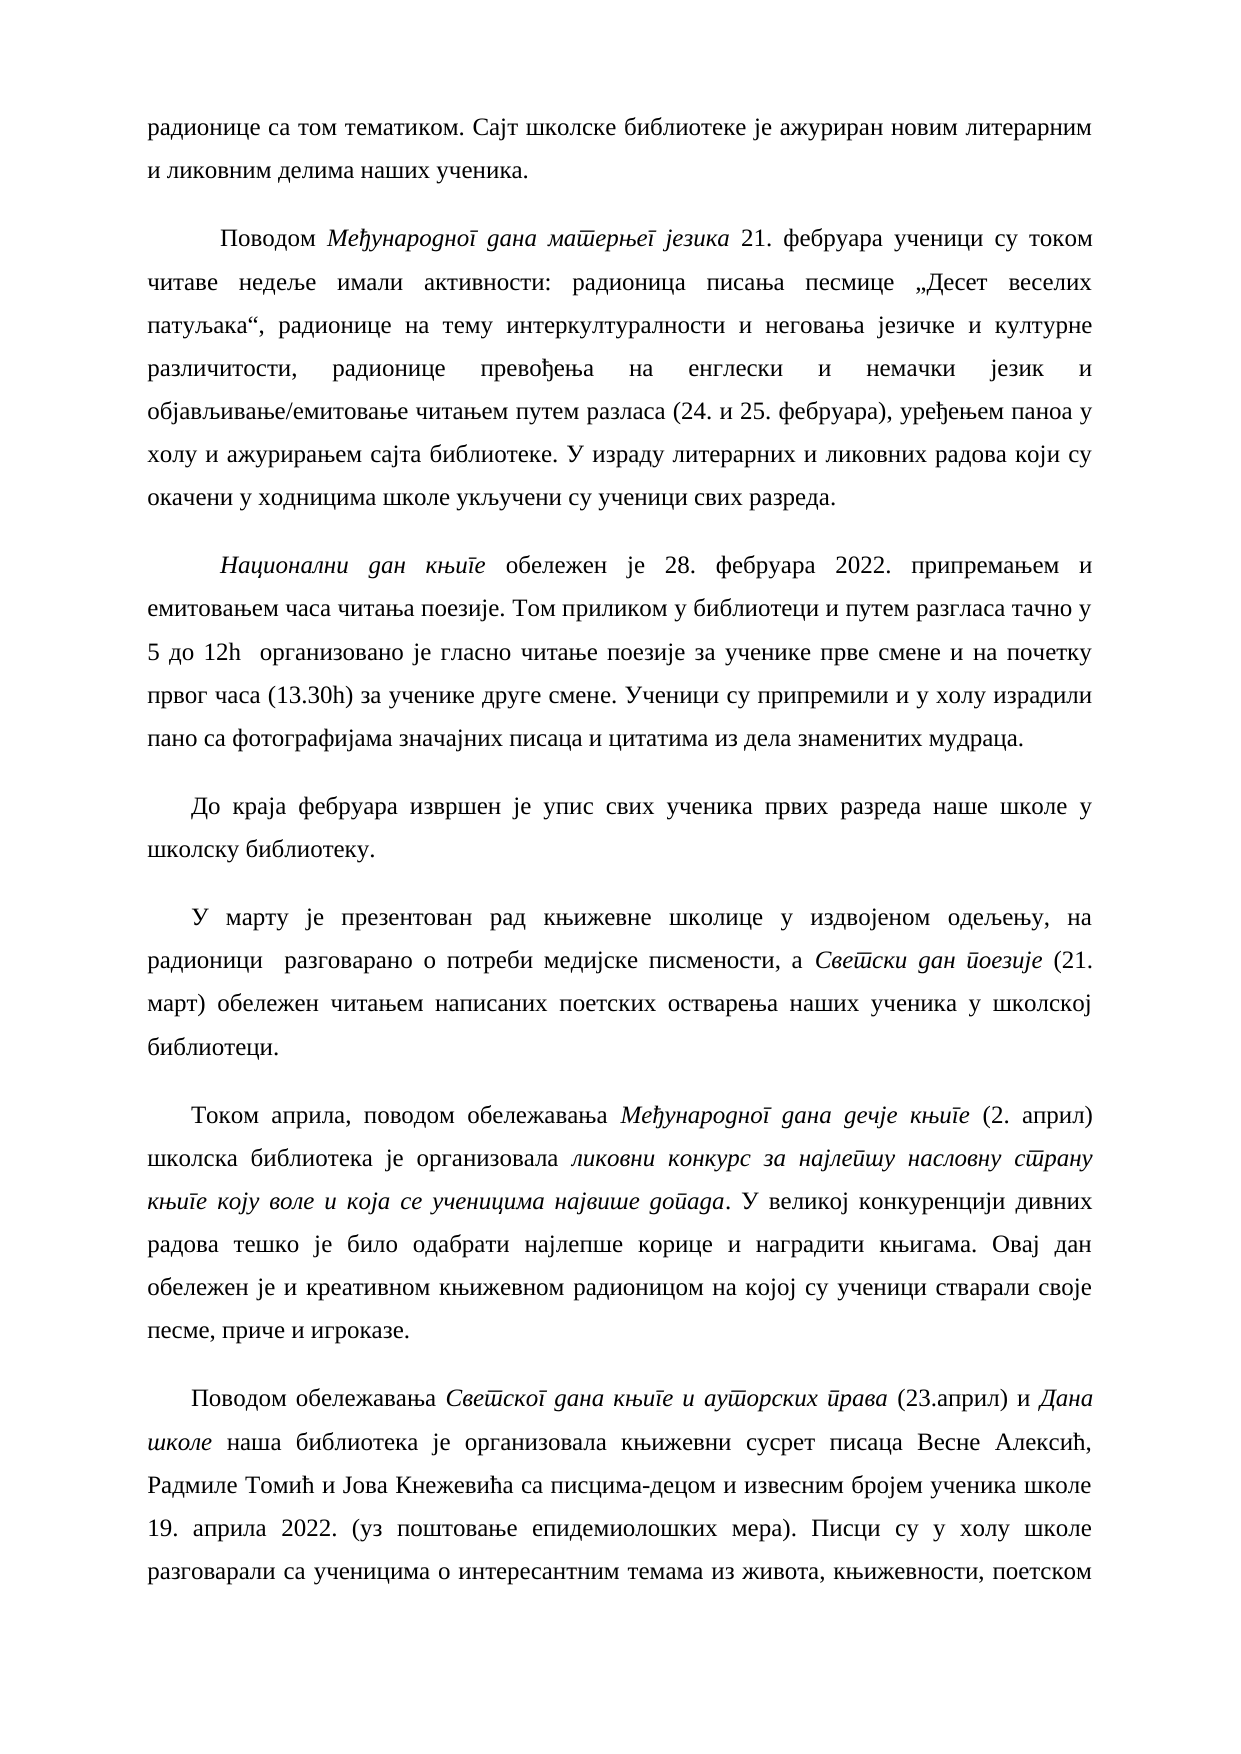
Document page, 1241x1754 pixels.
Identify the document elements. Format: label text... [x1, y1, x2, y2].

text Током априла, поводом обележавања Међународног дана дечје књиге (2. април) школска библиотека је организовала ликовни конкурс за најлепшу насловну страну књиге коју воле и која се ученицима највише допада. У великој конкуренцији дивних радова тешко је било одабрати најлепше корице и наградити књигама. Овај дан обележен је и креативном књижевном радионицом на којој су ученици стварали своје песме, приче и игроказе. [147, 1100, 1093, 1344]
text Национални дан књиге обележен је 28. фебруара 2022. припремањем и емитовањем часа читања поезије. Том приликом у библиотеци и путем разгласа тачно у 5 до 12h организовано је гласно читање поезије за ученике прве смене и на почетку првог часа (13.30h) за ученике друге смене. Ученици су припремили и у холу израдили пано са фотографијама значајних писаца и цитатима из дела знаменитих мудраца. [147, 550, 1093, 752]
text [147, 1383, 1093, 1585]
text Поводом Међународног дана матерњег језика 21. фебруара ученици су током читаве недеље имали активности: радионица писања песмице „Десет веселих патуљака“, радионице на тему интеркултуралности и неговања језичке и културне различитости, радионице превођења на енглески и немачки језик и објављивање/емитовање читањем путем разласа (24. и 25. фебруара), уређењем паноа у холу и ажурирањем сајта библиотеке. У израду литерарних и ликовних радова који су окачени у ходницима школе укључени су ученици свих разреда. [147, 223, 1093, 511]
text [147, 112, 1093, 184]
text У марту је презентован рад књижевне школице у издвојеном одељењу, на радионици разговарано о потреби медијске писмености, а Светски дан поезије (21. март) обележен читањем написаних поетских остварења наших ученика у школској библиотеци. [147, 902, 1093, 1060]
text До краја фебруара извршен је упис свих ученика првих разреда наше школе у школску библиотеку. [147, 791, 1093, 863]
